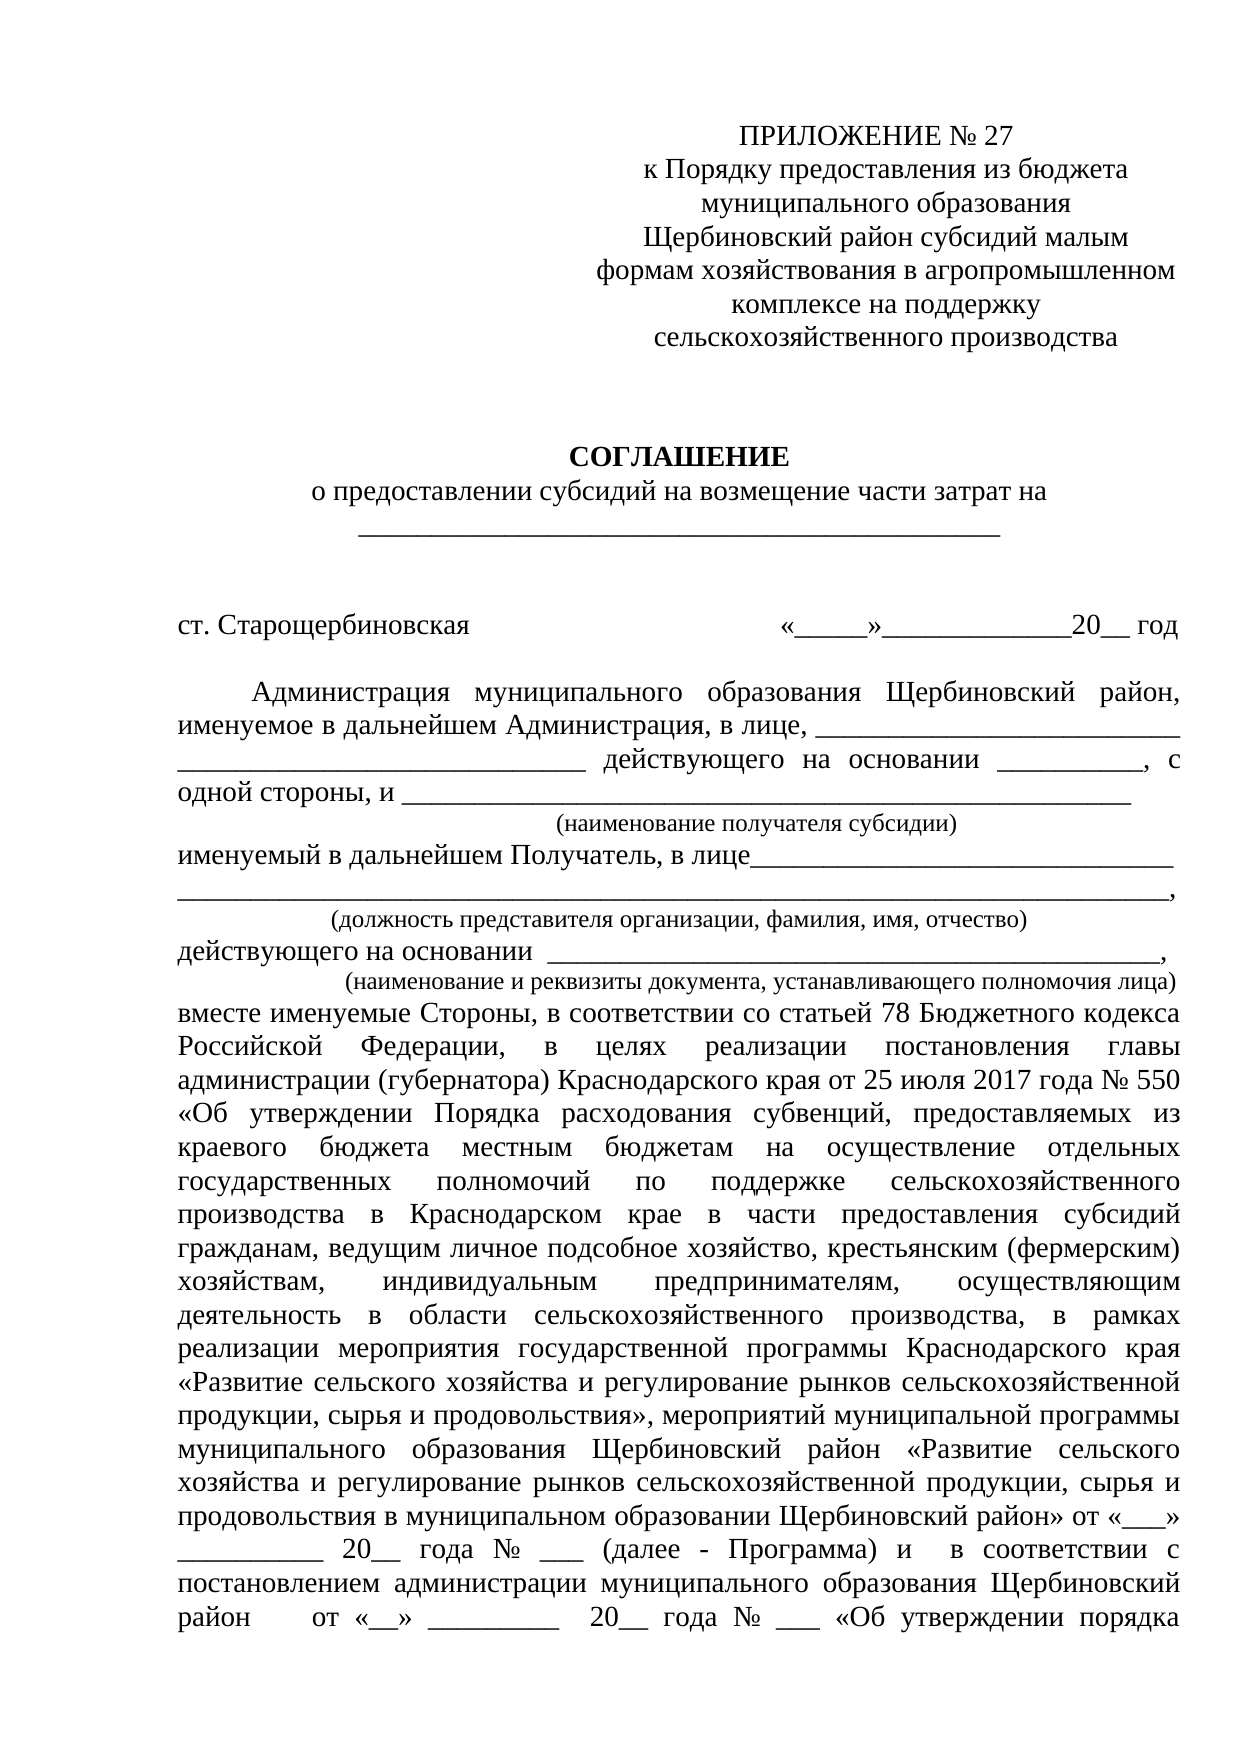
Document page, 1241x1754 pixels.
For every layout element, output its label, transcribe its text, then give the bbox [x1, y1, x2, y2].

text о предоставлении субсидий на возмещение части затрат на ____________________________________________ [177, 473, 1181, 540]
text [177, 995, 1181, 1632]
text (должность представителя организации, фамилия, имя, отчество) [177, 904, 1181, 933]
text ПРИЛОЖЕНИЕ № 27 [571, 118, 1181, 152]
text к Порядку предоставления из бюджета [591, 152, 1181, 185]
text именуемый в дальнейшем Получатель, в лице_____________________________ [177, 837, 1181, 870]
text действующего на основании __________________________________________, [177, 933, 1181, 966]
text муниципального образования [591, 185, 1181, 219]
text ____________________________________________________________________, [177, 870, 1181, 904]
text формам хозяйствования в агропромышленном комплексе на поддержку [591, 252, 1181, 319]
text сельскохозяйственного производства [591, 319, 1181, 353]
text Администрация муниципального образования Щербиновский район, именуемое в дальнейшем Администрация, в лице, _________________________ ____________________________ действующего на основании __________, с одной стороны, и __________________________________________________ [177, 674, 1181, 808]
text Щербиновский район субсидий малым [591, 219, 1181, 252]
text ст. Старощербиновская «_____»_____________20__ год [177, 607, 1181, 640]
text СОГЛАШЕНИЕ [177, 439, 1181, 473]
text (наименование получателя субсидии) [251, 808, 1181, 837]
text (наименование и реквизиты документа, устанавливающего полномочия лица) [251, 966, 1181, 995]
